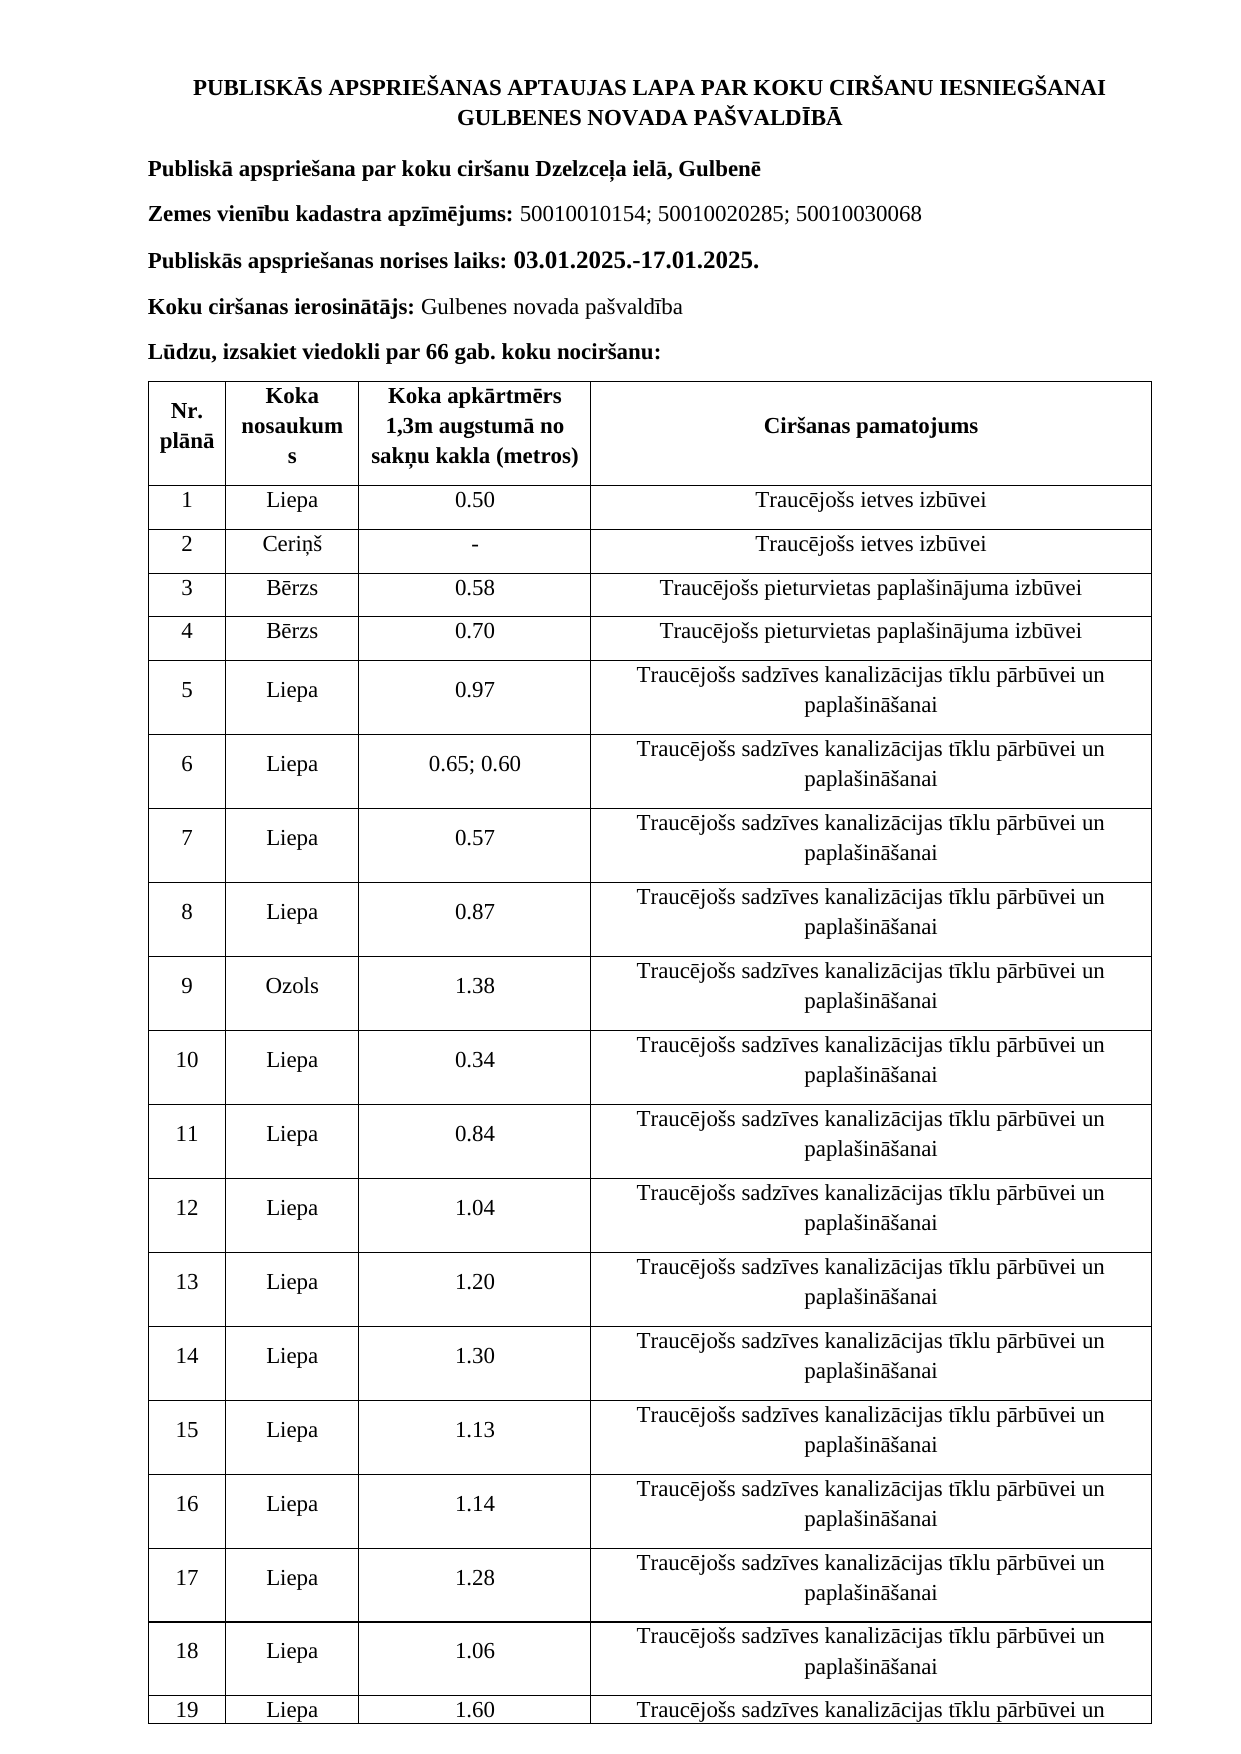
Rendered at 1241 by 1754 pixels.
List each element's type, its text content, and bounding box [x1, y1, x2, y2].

table_cell 10 [149, 1031, 225, 1104]
table_cell Bērzs [226, 574, 358, 616]
table_cell 9 [149, 957, 225, 1030]
table_cell 0.58 [359, 574, 590, 616]
table_cell Liepa [226, 1105, 358, 1178]
table_cell 0.57 [359, 809, 590, 882]
table_cell Liepa [226, 1549, 358, 1621]
table_cell 16 [149, 1475, 225, 1547]
table_cell Liepa [226, 1253, 358, 1326]
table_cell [591, 1475, 1151, 1547]
table_cell 6 [149, 735, 225, 808]
table_cell Traucējošs sadzīves kanalizācijas tīklu pārbūvei un paplašināšanai [591, 809, 1151, 882]
table_cell 3 [149, 574, 225, 616]
table_cell 7 [149, 809, 225, 882]
table_cell Traucējošs sadzīves kanalizācijas tīklu pārbūvei un paplašināšanai [591, 1253, 1151, 1326]
table_cell Liepa [226, 809, 358, 882]
table_cell 0.34 [359, 1031, 590, 1104]
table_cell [591, 1623, 1151, 1695]
table_cell 14 [149, 1327, 225, 1399]
table_cell 0.87 [359, 883, 590, 956]
table_cell 2 [149, 530, 225, 572]
table_cell Liepa [226, 1179, 358, 1252]
table_cell Traucējošs sadzīves kanalizācijas tīklu pārbūvei un paplašināšanai [591, 1179, 1151, 1252]
table_cell Traucējošs sadzīves kanalizācijas tīklu pārbūvei un paplašināšanai [591, 1105, 1151, 1178]
table_cell 0.84 [359, 1105, 590, 1178]
table_cell 1.13 [359, 1401, 590, 1473]
table_cell 0.65; 0.60 [359, 735, 590, 808]
table_cell 1.30 [359, 1327, 590, 1399]
table_cell Liepa [226, 1475, 358, 1547]
text PUBLISKĀS APSPRIEŠANAS APTAUJAS LAPA PAR KOKU CIRŠANU IESNIEGŠANAI GULBENES NOVADA PAŠVALDĪBĀ [148, 74, 1152, 130]
table_header Koka nosaukums [226, 382, 358, 485]
table_cell 1 [149, 486, 225, 529]
table_cell 1.06 [359, 1623, 590, 1695]
table_cell Traucējošs sadzīves kanalizācijas tīklu pārbūvei un paplašināšanai [591, 1401, 1151, 1473]
table_cell 1.38 [359, 957, 590, 1030]
table_cell Liepa [226, 883, 358, 956]
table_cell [591, 1549, 1151, 1621]
table_cell Bērzs [226, 617, 358, 660]
table_cell Traucējošs ietves izbūvei [591, 530, 1151, 572]
table_cell 1.60 [359, 1696, 590, 1723]
table_cell 5 [149, 661, 225, 734]
table_cell 1.20 [359, 1253, 590, 1326]
text Publiskā apspriešana par koku ciršanu Dzelzceļa ielā, Gulbenē [148, 155, 1152, 181]
table_cell 19 [149, 1696, 225, 1723]
table_cell 0.97 [359, 661, 590, 734]
table_cell Traucējošs sadzīves kanalizācijas tīklu pārbūvei un paplašināšanai [591, 957, 1151, 1030]
table_cell Liepa [226, 1623, 358, 1695]
table_cell 0.70 [359, 617, 590, 660]
table_header Koka apkārtmērs 1,3m augstumā no sakņu kakla (metros) [359, 382, 590, 485]
table_cell 1.04 [359, 1179, 590, 1252]
table_cell Traucējošs sadzīves kanalizācijas tīklu pārbūvei un paplašināšanai [591, 883, 1151, 956]
table_cell Traucējošs sadzīves kanalizācijas tīklu pārbūvei un paplašināšanai [591, 1327, 1151, 1399]
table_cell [591, 1696, 1151, 1723]
table_cell - [359, 530, 590, 572]
table_cell Traucējošs sadzīves kanalizācijas tīklu pārbūvei un paplašināšanai [591, 735, 1151, 808]
table_cell Ozols [226, 957, 358, 1030]
table_cell Liepa [226, 1401, 358, 1473]
table_cell Traucējošs pieturvietas paplašinājuma izbūvei [591, 617, 1151, 660]
table_header Nr. plānā [149, 382, 225, 485]
text Koku ciršanas ierosinātājs: Gulbenes novada pašvaldība [148, 293, 1152, 319]
table_cell Liepa [226, 1327, 358, 1399]
table_cell Ceriņš [226, 530, 358, 572]
table_cell Traucējošs ietves izbūvei [591, 486, 1151, 529]
text Zemes vienību kadastra apzīmējums: 50010010154; 50010020285; 50010030068 [148, 200, 1152, 227]
table_cell 1.28 [359, 1549, 590, 1621]
table_cell 15 [149, 1401, 225, 1473]
table_cell 1.14 [359, 1475, 590, 1547]
table_cell Traucējošs pieturvietas paplašinājuma izbūvei [591, 574, 1151, 616]
text Publiskās apspriešanas norises laiks: 03.01.2025.-17.01.2025. [148, 245, 1152, 274]
table_cell Liepa [226, 486, 358, 529]
table_cell 12 [149, 1179, 225, 1252]
table_cell 18 [149, 1623, 225, 1695]
table_cell Liepa [226, 1031, 358, 1104]
table_cell 13 [149, 1253, 225, 1326]
table_cell Liepa [226, 735, 358, 808]
table_cell 8 [149, 883, 225, 956]
table_cell 0.50 [359, 486, 590, 529]
table_cell 4 [149, 617, 225, 660]
table_cell 17 [149, 1549, 225, 1621]
table_cell Liepa [226, 1696, 358, 1723]
table_cell Traucējošs sadzīves kanalizācijas tīklu pārbūvei un paplašināšanai [591, 661, 1151, 734]
text Lūdzu, izsakiet viedokli par 66 gab. koku nociršanu: [148, 338, 1152, 364]
table_cell Liepa [226, 661, 358, 734]
table_cell 11 [149, 1105, 225, 1178]
table_header Ciršanas pamatojums [591, 382, 1151, 485]
table_cell Traucējošs sadzīves kanalizācijas tīklu pārbūvei un paplašināšanai [591, 1031, 1151, 1104]
